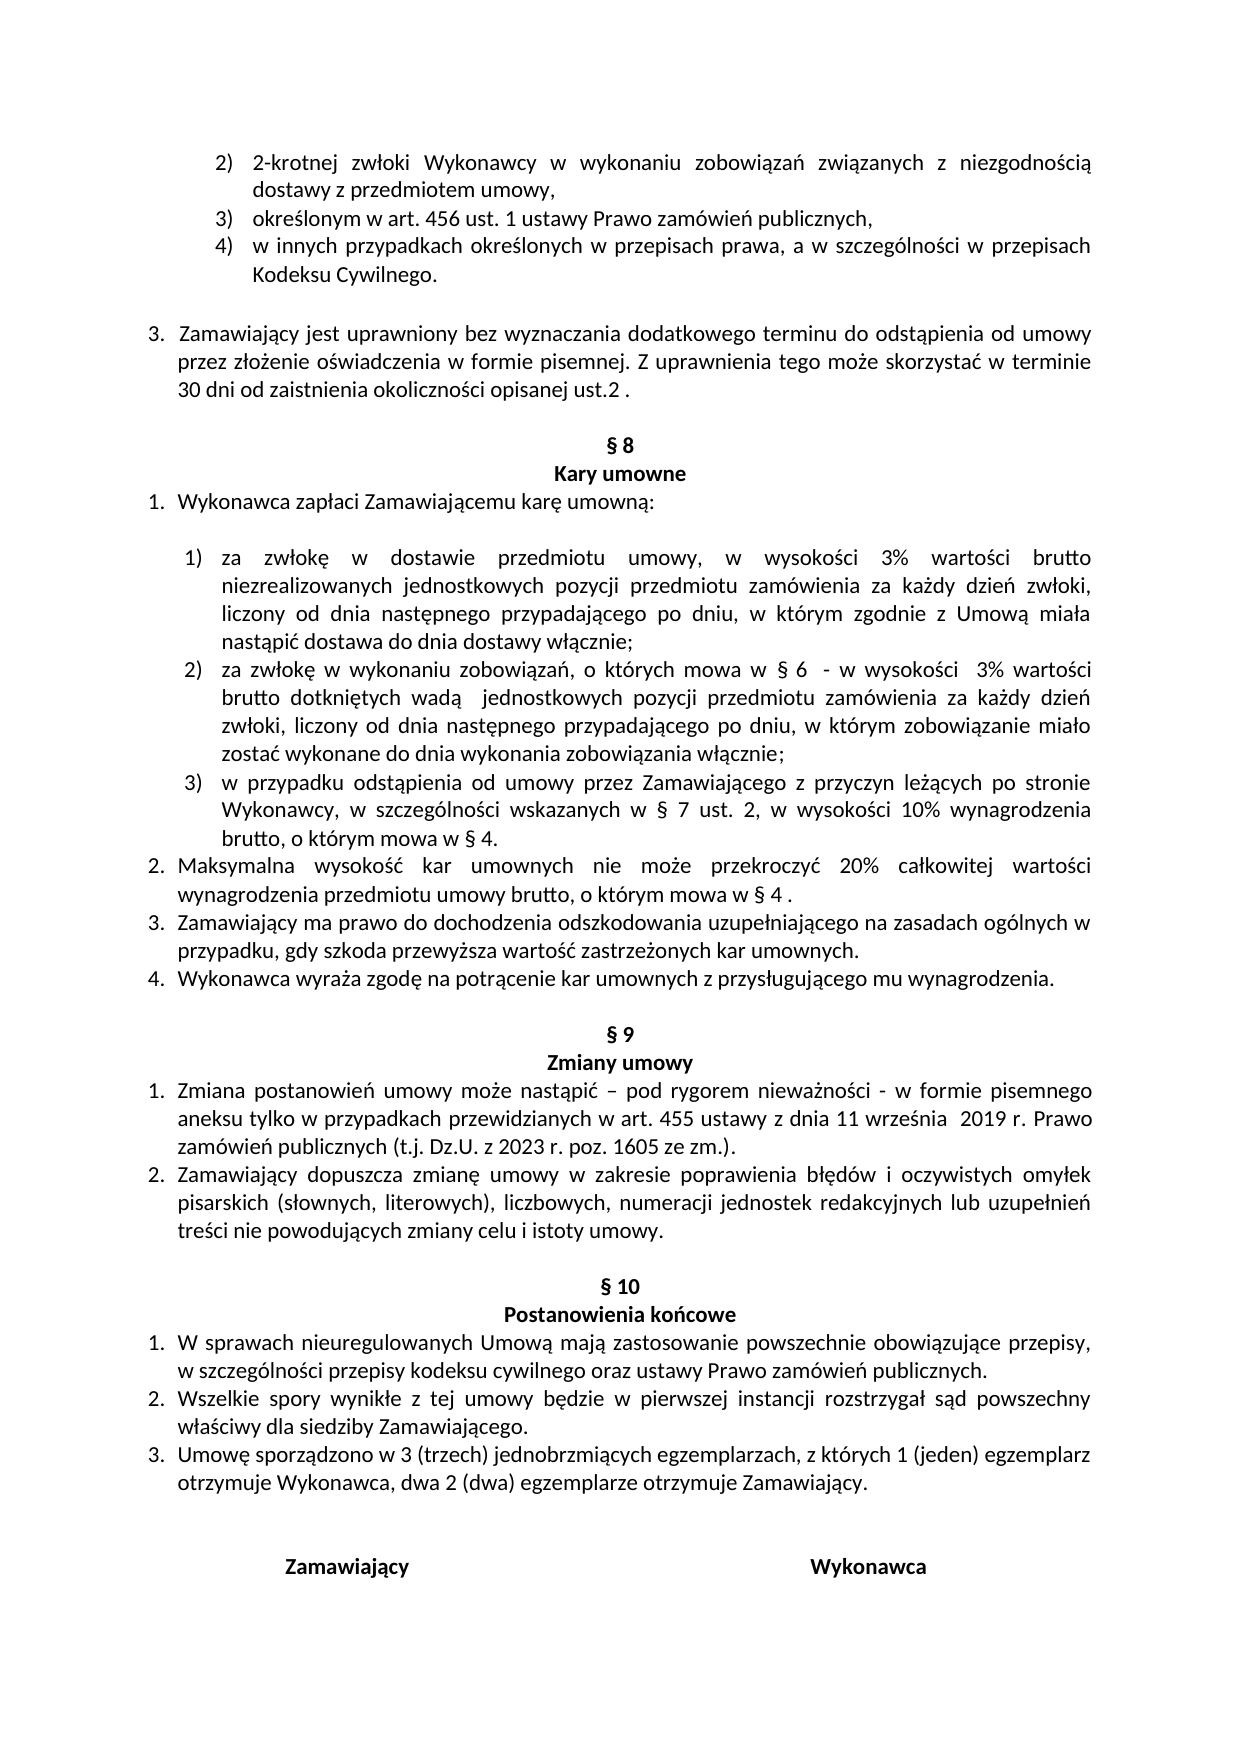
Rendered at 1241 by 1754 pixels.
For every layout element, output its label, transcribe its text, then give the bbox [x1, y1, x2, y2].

text § 10 [148, 1272, 1093, 1300]
list za zwłokę w wykonaniu zobowiązań, o których mowa w § 6 - w wysokości 3% wartości brutto dotkniętych wadą jednostkowych pozycji przedmiotu zamówienia za każdy dzień zwłoki, liczony od dnia następnego przypadającego po dniu, w którym zobowiązanie miało zostać wykonane do dnia wykonania zobowiązania włącznie; [184, 656, 1093, 768]
list określonym w art. 456 ust. 1 ustawy Prawo zamówień publicznych, [215, 204, 1093, 232]
text 3. Zamawiający jest uprawniony bez wyznaczania dodatkowego terminu do odstąpienia od umowy przez złożenie oświadczenia w formie pisemnej. Z uprawnienia tego może skorzystać w terminie 30 dni od zaistnienia okoliczności opisanej ust.2 . [148, 319, 1093, 403]
list Wykonawca zapłaci Zamawiającemu karę umowną: [148, 487, 1093, 515]
list Umowę sporządzono w 3 (trzech) jednobrzmiących egzemplarzach, z których 1 (jeden) egzemplarz otrzymuje Wykonawca, dwa 2 (dwa) egzemplarze otrzymuje Zamawiający. [148, 1440, 1093, 1496]
list Zmiana postanowień umowy może nastąpić – pod rygorem nieważności - w formie pisemnego aneksu tylko w przypadkach przewidzianych w art. 455 ustawy z dnia 11 września 2019 r. Prawo zamówień publicznych (t.j. Dz.U. z 2023 r. poz. 1605 ze zm.). [148, 1076, 1093, 1160]
list Zamawiający dopuszcza zmianę umowy w zakresie poprawienia błędów i oczywistych omyłek pisarskich (słownych, literowych), liczbowych, numeracji jednostek redakcyjnych lub uzupełnień treści nie powodujących zmiany celu i istoty umowy. [148, 1160, 1093, 1244]
list Zamawiający ma prawo do dochodzenia odszkodowania uzupełniającego na zasadach ogólnych w przypadku, gdy szkoda przewyższa wartość zastrzeżonych kar umownych. [148, 908, 1093, 964]
list Maksymalna wysokość kar umownych nie może przekroczyć 20% całkowitej wartości wynagrodzenia przedmiotu umowy brutto, o którym mowa w § 4 . [148, 852, 1093, 908]
text Zamawiający Wykonawca [148, 1552, 1093, 1580]
text Postanowienia końcowe [148, 1300, 1093, 1328]
text Zmiany umowy [148, 1048, 1093, 1076]
list w innych przypadkach określonych w przepisach prawa, a w szczególności w przepisach Kodeksu Cywilnego. [215, 232, 1093, 288]
list Wszelkie spory wynikłe z tej umowy będzie w pierwszej instancji rozstrzygał sąd powszechny właściwy dla siedziby Zamawiającego. [148, 1384, 1093, 1440]
list za zwłokę w dostawie przedmiotu umowy, w wysokości 3% wartości brutto niezrealizowanych jednostkowych pozycji przedmiotu zamówienia za każdy dzień zwłoki, liczony od dnia następnego przypadającego po dniu, w którym zgodnie z Umową miała nastąpić dostawa do dnia dostawy włącznie; [184, 543, 1093, 656]
list 2-krotnej zwłoki Wykonawcy w wykonaniu zobowiązań związanych z niezgodnością dostawy z przedmiotem umowy, [215, 148, 1093, 204]
list W sprawach nieuregulowanych Umową mają zastosowanie powszechnie obowiązujące przepisy, w szczególności przepisy kodeksu cywilnego oraz ustawy Prawo zamówień publicznych. [148, 1328, 1093, 1384]
list Wykonawca wyraża zgodę na potrącenie kar umownych z przysługującego mu wynagrodzenia. [148, 964, 1093, 992]
text § 9 [148, 1020, 1093, 1048]
text § 8 [148, 431, 1093, 459]
list w przypadku odstąpienia od umowy przez Zamawiającego z przyczyn leżących po stronie Wykonawcy, w szczególności wskazanych w § 7 ust. 2, w wysokości 10% wynagrodzenia brutto, o którym mowa w § 4. [184, 768, 1093, 852]
text Kary umowne [148, 459, 1093, 487]
